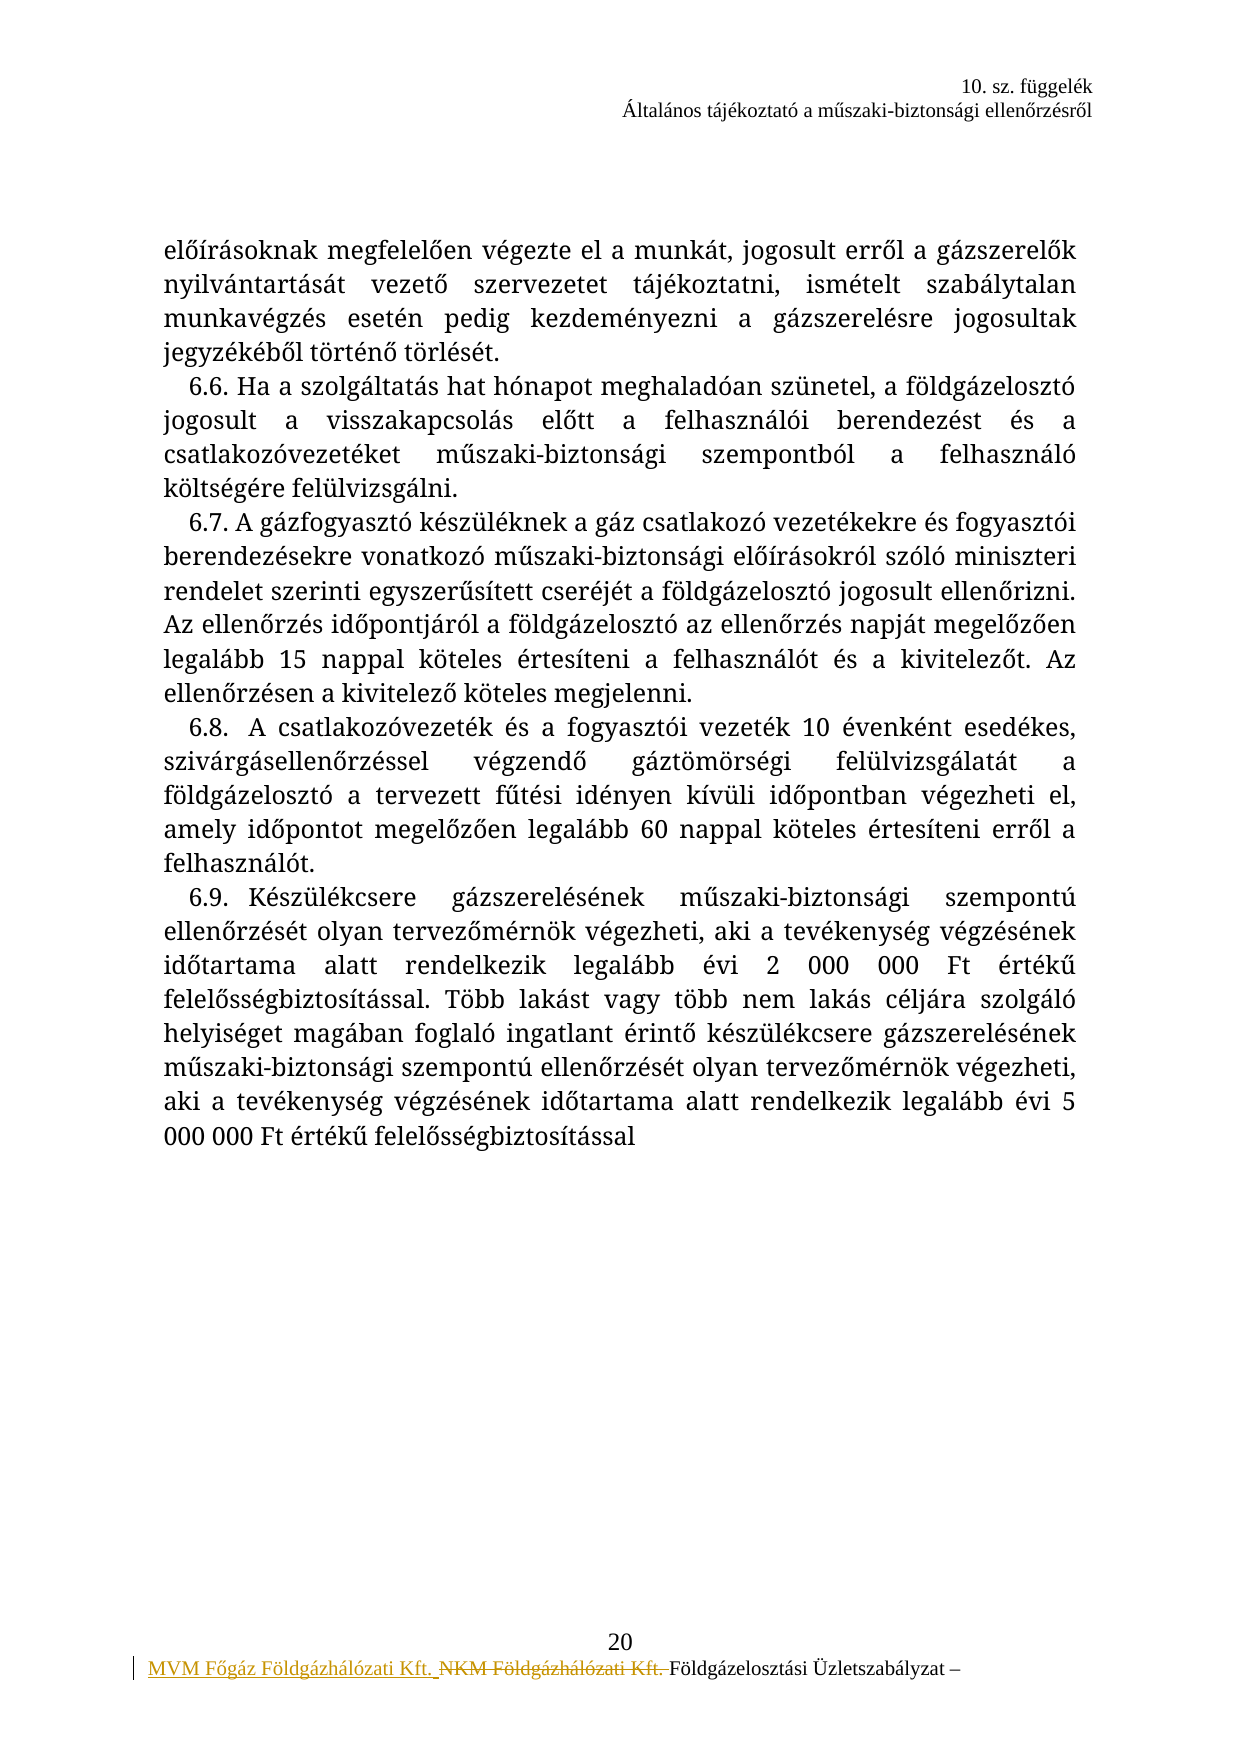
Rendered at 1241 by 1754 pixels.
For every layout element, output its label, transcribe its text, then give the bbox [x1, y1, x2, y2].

text 6.9. Készülékcsere gázszerelésének műszaki-biztonsági szempontú ellenőrzését olyan tervezőmérnök végezheti, aki a tevékenység végzésének időtartama alatt rendelkezik legalább évi 2 000 000 Ft értékű felelősségbiztosítással. Több lakást vagy több nem lakás céljára szolgáló helyiséget magában foglaló ingatlant érintő készülékcsere gázszerelésének műszaki-biztonsági szempontú ellenőrzését olyan tervezőmérnök végezheti, aki a tevékenység végzésének időtartama alatt rendelkezik legalább évi 5 000 000 Ft értékű felelősségbiztosítással [163, 880, 1077, 1152]
text 6.8. A csatlakozóvezeték és a fogyasztói vezeték 10 évenként esedékes, szivárgásellenőrzéssel végzendő gáztömörségi felülvizsgálatát a földgázelosztó a tervezett fűtési idényen kívüli időpontban végezheti el, amely időpontot megelőzően legalább 60 nappal köteles értesíteni erről a felhasználót. [163, 709, 1077, 880]
text 6.7. A gázfogyasztó készüléknek a gáz csatlakozó vezetékekre és fogyasztói berendezésekre vonatkozó műszaki-biztonsági előírásokról szóló miniszteri rendelet szerinti egyszerűsített cseréjét a földgázelosztó jogosult ellenőrizni. Az ellenőrzés időpontjáról a földgázelosztó az ellenőrzés napját megelőzően legalább 15 nappal köteles értesíteni a felhasználót és a kivitelezőt. Az ellenőrzésen a kivitelező köteles megjelenni. [163, 505, 1077, 709]
text 6.6. Ha a szolgáltatás hat hónapot meghaladóan szünetel, a földgázelosztó jogosult a visszakapcsolás előtt a felhasználói berendezést és a csatlakozóvezetéket műszaki-biztonsági szempontból a felhasználó költségére felülvizsgálni. [163, 369, 1077, 505]
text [163, 232, 1077, 369]
